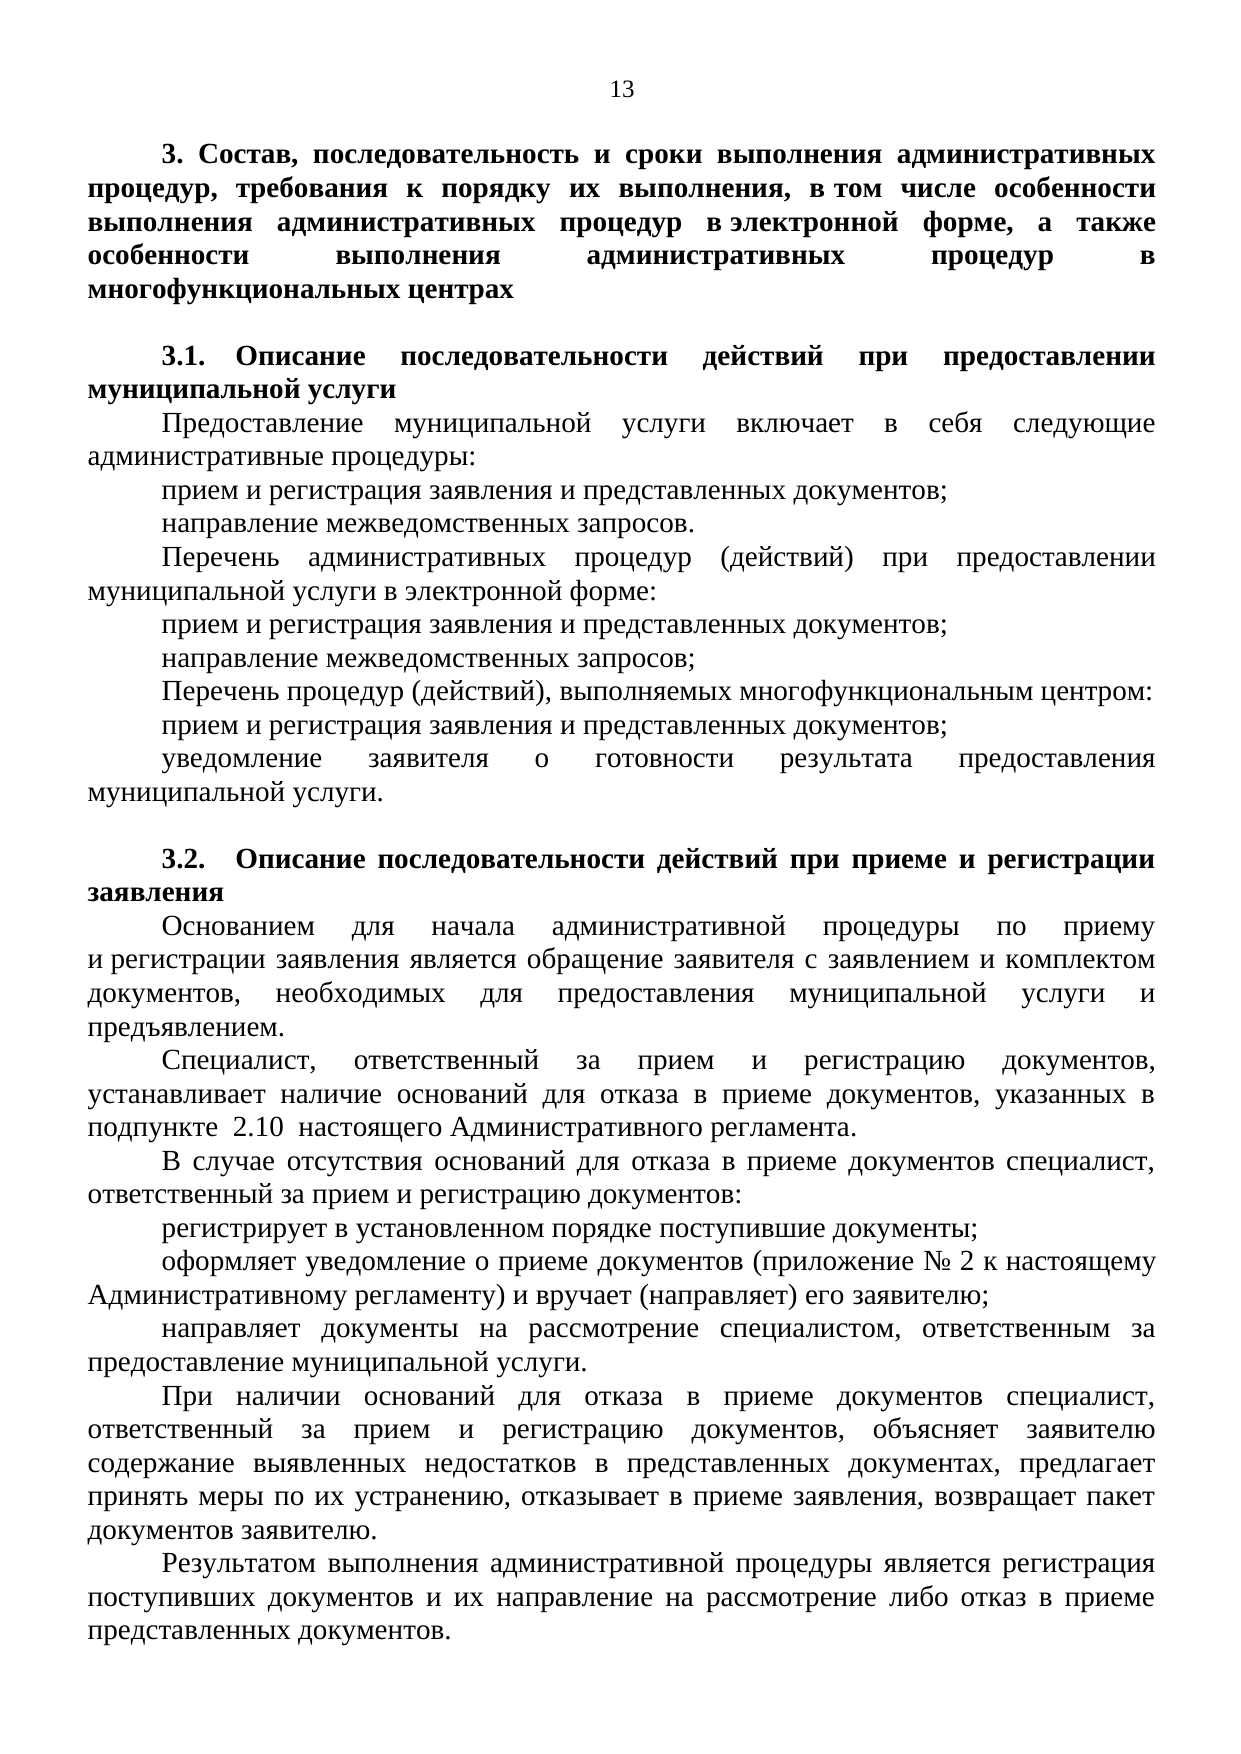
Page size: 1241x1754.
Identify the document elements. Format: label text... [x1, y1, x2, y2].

text Результатом выполнения административной процедуры является регистрация поступивших документов и их направление на рассмотрение либо отказ в приеме представленных документов. [87, 1545, 1156, 1646]
text прием и регистрация заявления и представленных документов; [87, 472, 1156, 506]
text регистрирует в установленном порядке поступившие документы; [87, 1210, 1156, 1243]
text Перечень процедур (действий), выполняемых многофункциональным центром: [87, 673, 1156, 707]
text уведомление заявителя о готовности результата предоставления муниципальной услуги. [87, 740, 1156, 807]
text прием и регистрация заявления и представленных документов; [87, 606, 1156, 640]
text направление межведомственных запросов; [87, 640, 1156, 673]
text прием и регистрация заявления и представленных документов; [87, 707, 1156, 740]
text Предоставление муниципальной услуги включает в себя следующие административные процедуры: [87, 405, 1156, 472]
text 3. Состав, последовательность и сроки выполнения административных процедур, требования к порядку их выполнения, в том числе особенности выполнения административных процедур в электронной форме, а также особенности выполнения административных процедур в многофункциональных центрах [87, 137, 1156, 304]
text Специалист, ответственный за прием и регистрацию документов, устанавливает наличие оснований для отказа в приеме документов, указанных в подпункте 2.10 настоящего Административного регламента. [87, 1042, 1156, 1143]
text Основанием для начала административной процедуры по приему и регистрации заявления является обращение заявителя с заявлением и комплектом документов, необходимых для предоставления муниципальной услуги и предъявлением. [87, 908, 1156, 1042]
text Перечень административных процедур (действий) при предоставлении муниципальной услуги в электронной форме: [87, 539, 1156, 606]
text направление межведомственных запросов. [87, 506, 1156, 539]
text При наличии оснований для отказа в приеме документов специалист, ответственный за прием и регистрацию документов, объясняет заявителю содержание выявленных недостатков в представленных документах, предлагает принять меры по их устранению, отказывает в приеме заявления, возвращает пакет документов заявителю. [87, 1378, 1156, 1545]
text оформляет уведомление о приеме документов (приложение № 2 к настоящему Административному регламенту) и вручает (направляет) его заявителю; [87, 1243, 1156, 1311]
text В случае отсутствия оснований для отказа в приеме документов специалист, ответственный за прием и регистрацию документов: [87, 1143, 1156, 1210]
text 3.2. Описание последовательности действий при приеме и регистрации заявления [87, 841, 1156, 908]
text направляет документы на рассмотрение специалистом, ответственным за предоставление муниципальной услуги. [87, 1311, 1156, 1378]
text 3.1. Описание последовательности действий при предоставлении муниципальной услуги [87, 338, 1156, 405]
